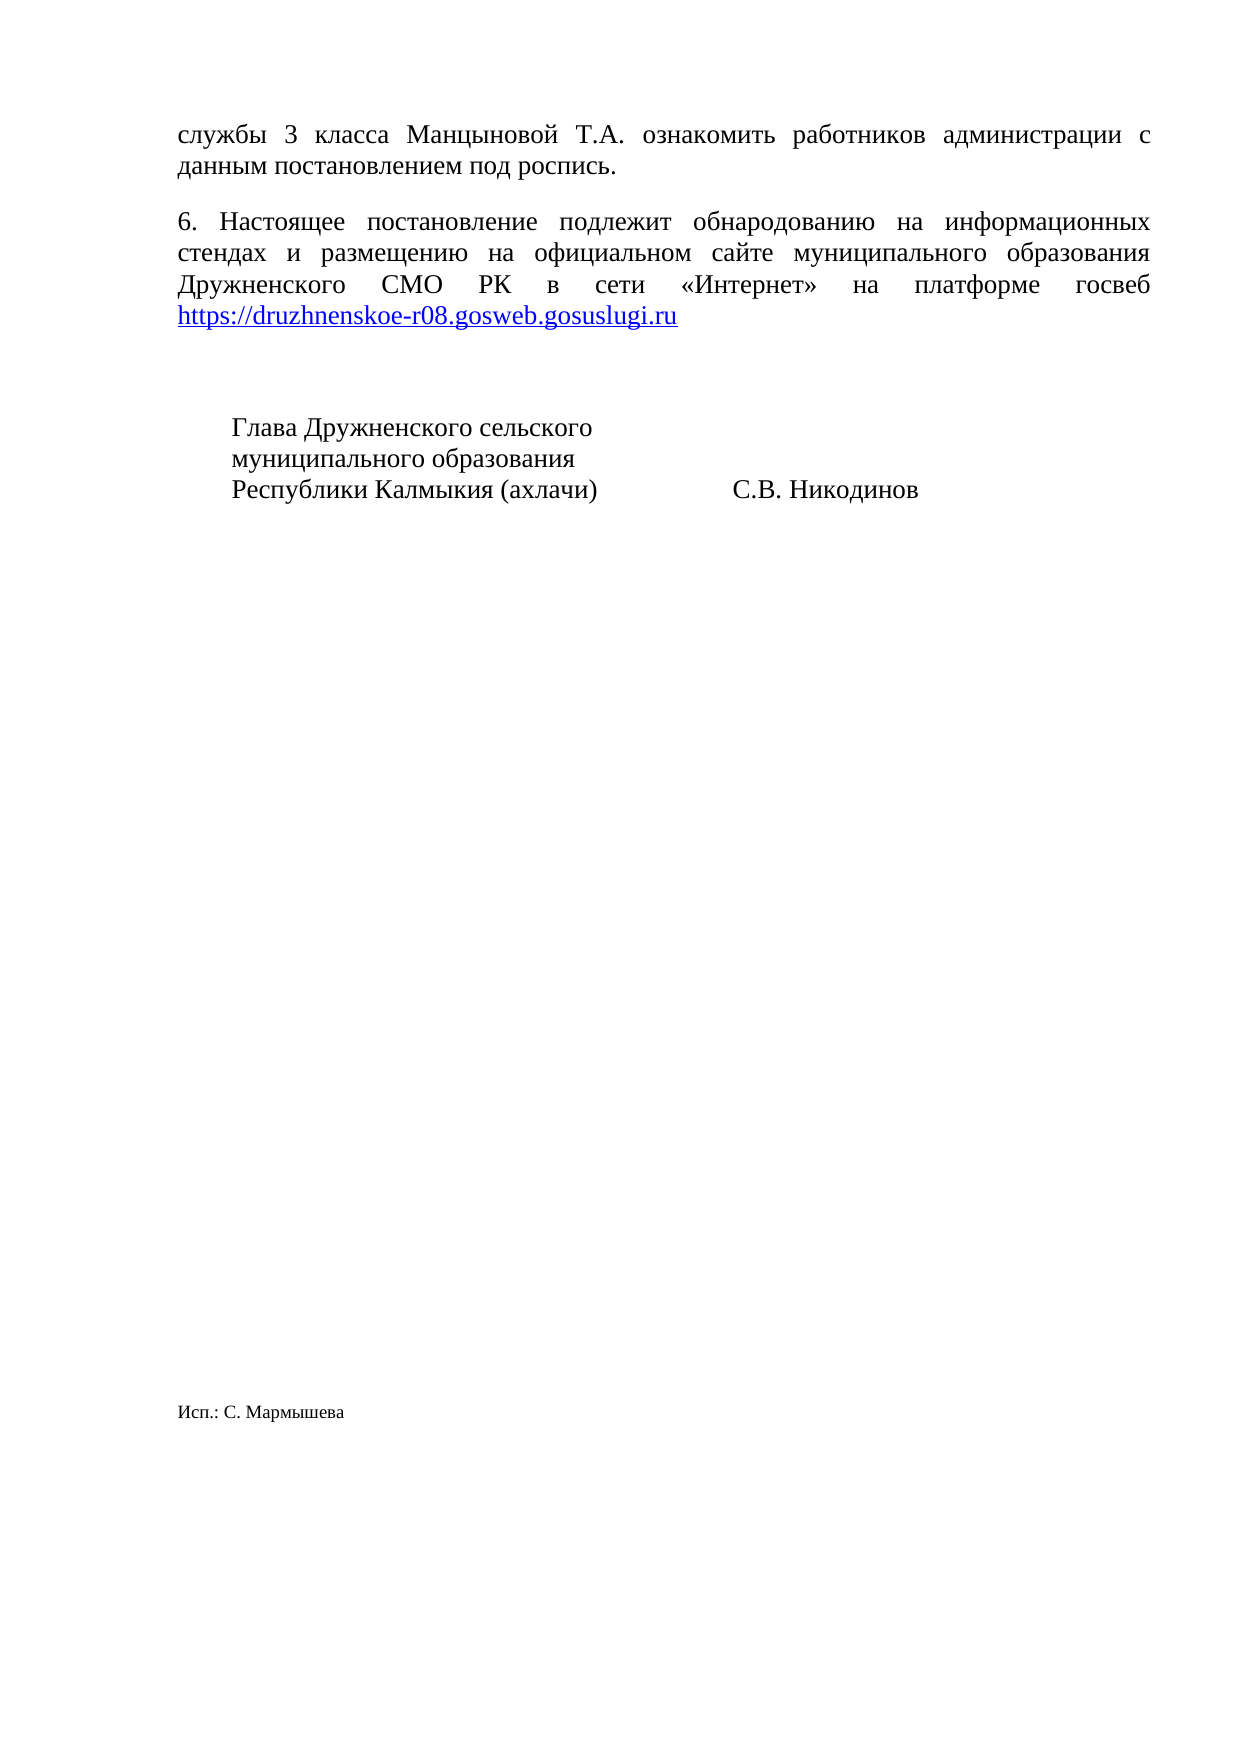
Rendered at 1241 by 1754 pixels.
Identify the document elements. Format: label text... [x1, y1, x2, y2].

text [177, 118, 1152, 180]
text 6. Настоящее постановление подлежит обнародованию на информационных стендах и размещению на официальном сайте муниципального образования Дружненского СМО РК в сети «Интернет» на платформе госвеб https://druzhnenskoe-r08.gosweb.gosuslugi.ru [177, 205, 1152, 330]
text Республики Калмыкия (ахлачи) С.В. Никодинов [177, 473, 1152, 504]
text Глава Дружненского сельского [177, 411, 1152, 442]
text муниципального образования [177, 442, 1152, 473]
text Исп.: С. Мармышева [177, 1401, 1152, 1422]
